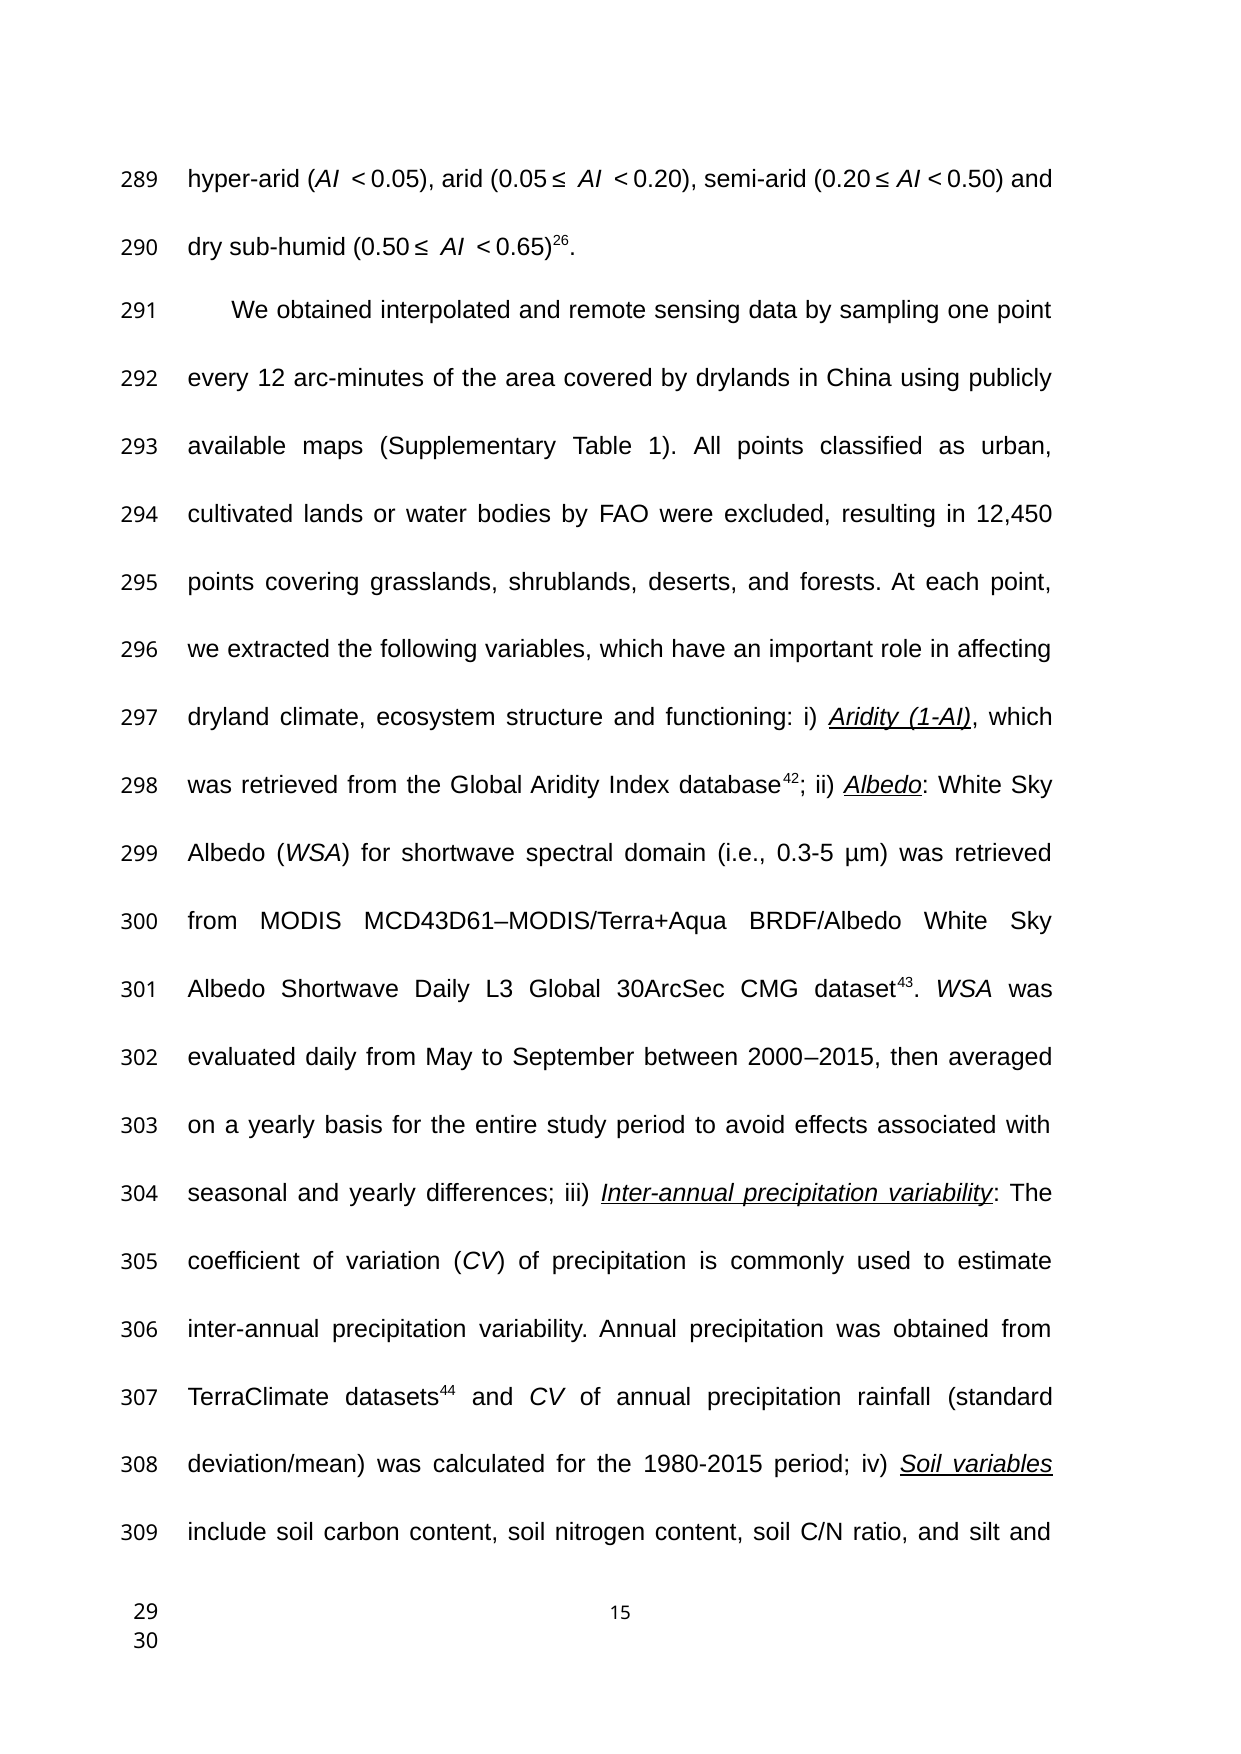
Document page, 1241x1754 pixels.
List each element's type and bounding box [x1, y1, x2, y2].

text [187, 292, 1053, 1549]
text [187, 162, 1053, 263]
